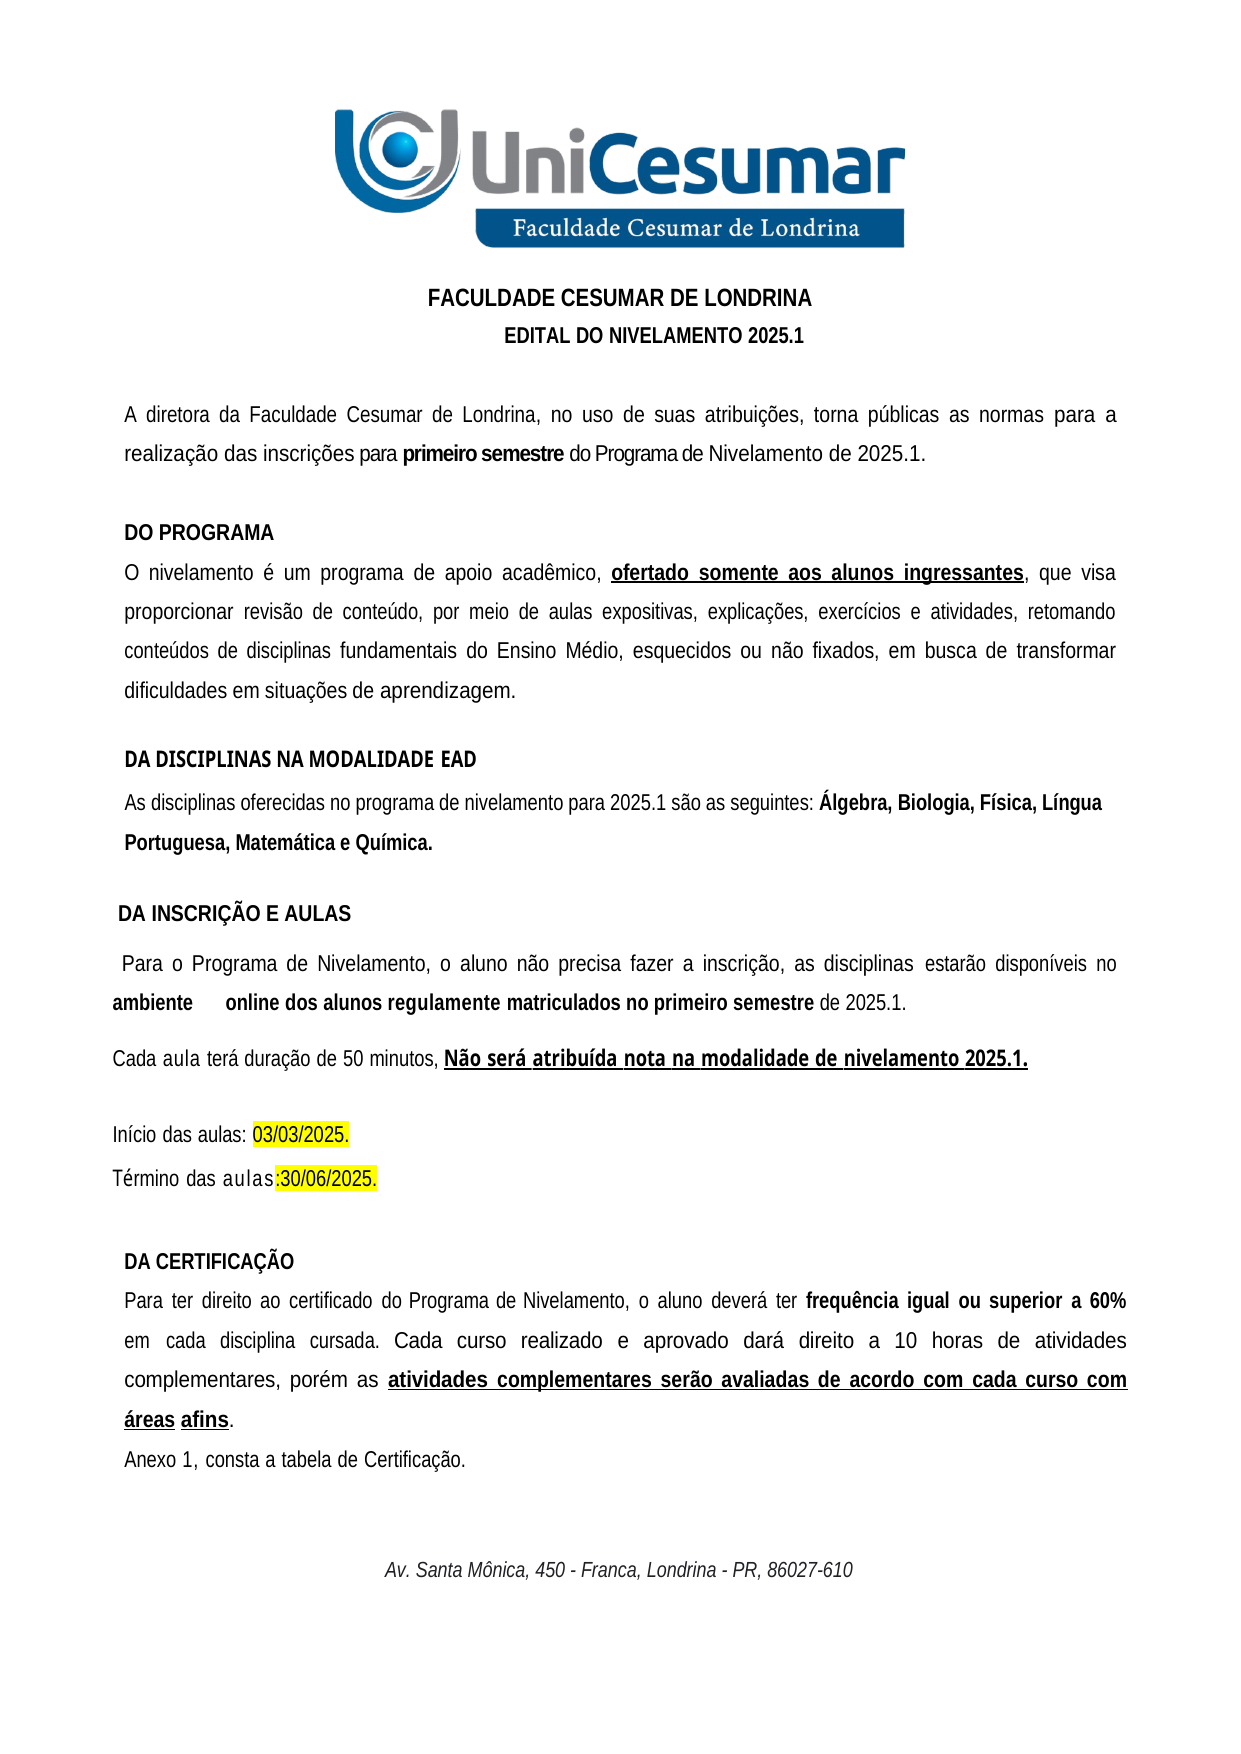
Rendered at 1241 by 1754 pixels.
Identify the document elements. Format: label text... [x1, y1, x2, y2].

text Para ter direito ao certificado do Programa de Nivelamento, o aluno deverá ter frequência igual ou superior a 60% em cada disciplina cursada. Cada curso realizado e aprovado dará direito a 10 horas de atividades complementares, porém as atividades complementares serão avaliadas de acordo com cada curso com áreas afins. [124, 1287, 1128, 1432]
text Cada aula terá duração de 50 minutos, Não será atribuída nota na modalidade de nivelamento 2025.1. [112, 1039, 1117, 1073]
text Início das aulas: 03/03/2025. Término das aulas:30/06/2025. [112, 1121, 385, 1193]
text Anexo 1, consta a tabela de Certificação. [124, 1446, 1128, 1472]
text FACULDADE CESUMAR DE LONDRINA [112, 283, 1128, 311]
picture [335, 106, 906, 252]
text As disciplinas oferecidas no programa de nivelamento para 2025.1 são as seguintes: Álgebra, Biologia, Física, Língua Portuguesa, Matemática e Química. [124, 789, 1128, 855]
text DA INSCRIÇÃO E AULAS [112, 899, 1117, 926]
text A diretora da Faculdade Cesumar de Londrina, no uso de suas atribuições, torna públicas as normas para a realização das inscrições para primeiro semestre do Programa de Nivelamento de 2025.1. [124, 401, 1117, 466]
text DO PROGRAMA [124, 519, 1117, 545]
text O nivelamento é um programa de apoio acadêmico, ofertado somente aos alunos ingressantes, que visa proporcionar revisão de conteúdo, por meio de aulas expositivas, explicações, exercícios e atividades, retomando conteúdos de disciplinas fundamentais do Ensino Médio, esquecidos ou não fixados, em busca de transformar dificuldades em situações de aprendizagem. [124, 558, 1117, 703]
text Para o Programa de Nivelamento, o aluno não precisa fazer a inscrição, as disciplinas estarão disponíveis no ambiente online dos alunos regulamente matriculados no primeiro semestre de 2025.1. [112, 950, 1117, 1016]
text DA CERTIFICAÇÃO [124, 1248, 1128, 1274]
text DA DISCIPLINAS NA MODALIDADE EAD [112, 742, 1128, 774]
title EDITAL DO NIVELAMENTO 2025.1 [369, 322, 939, 348]
